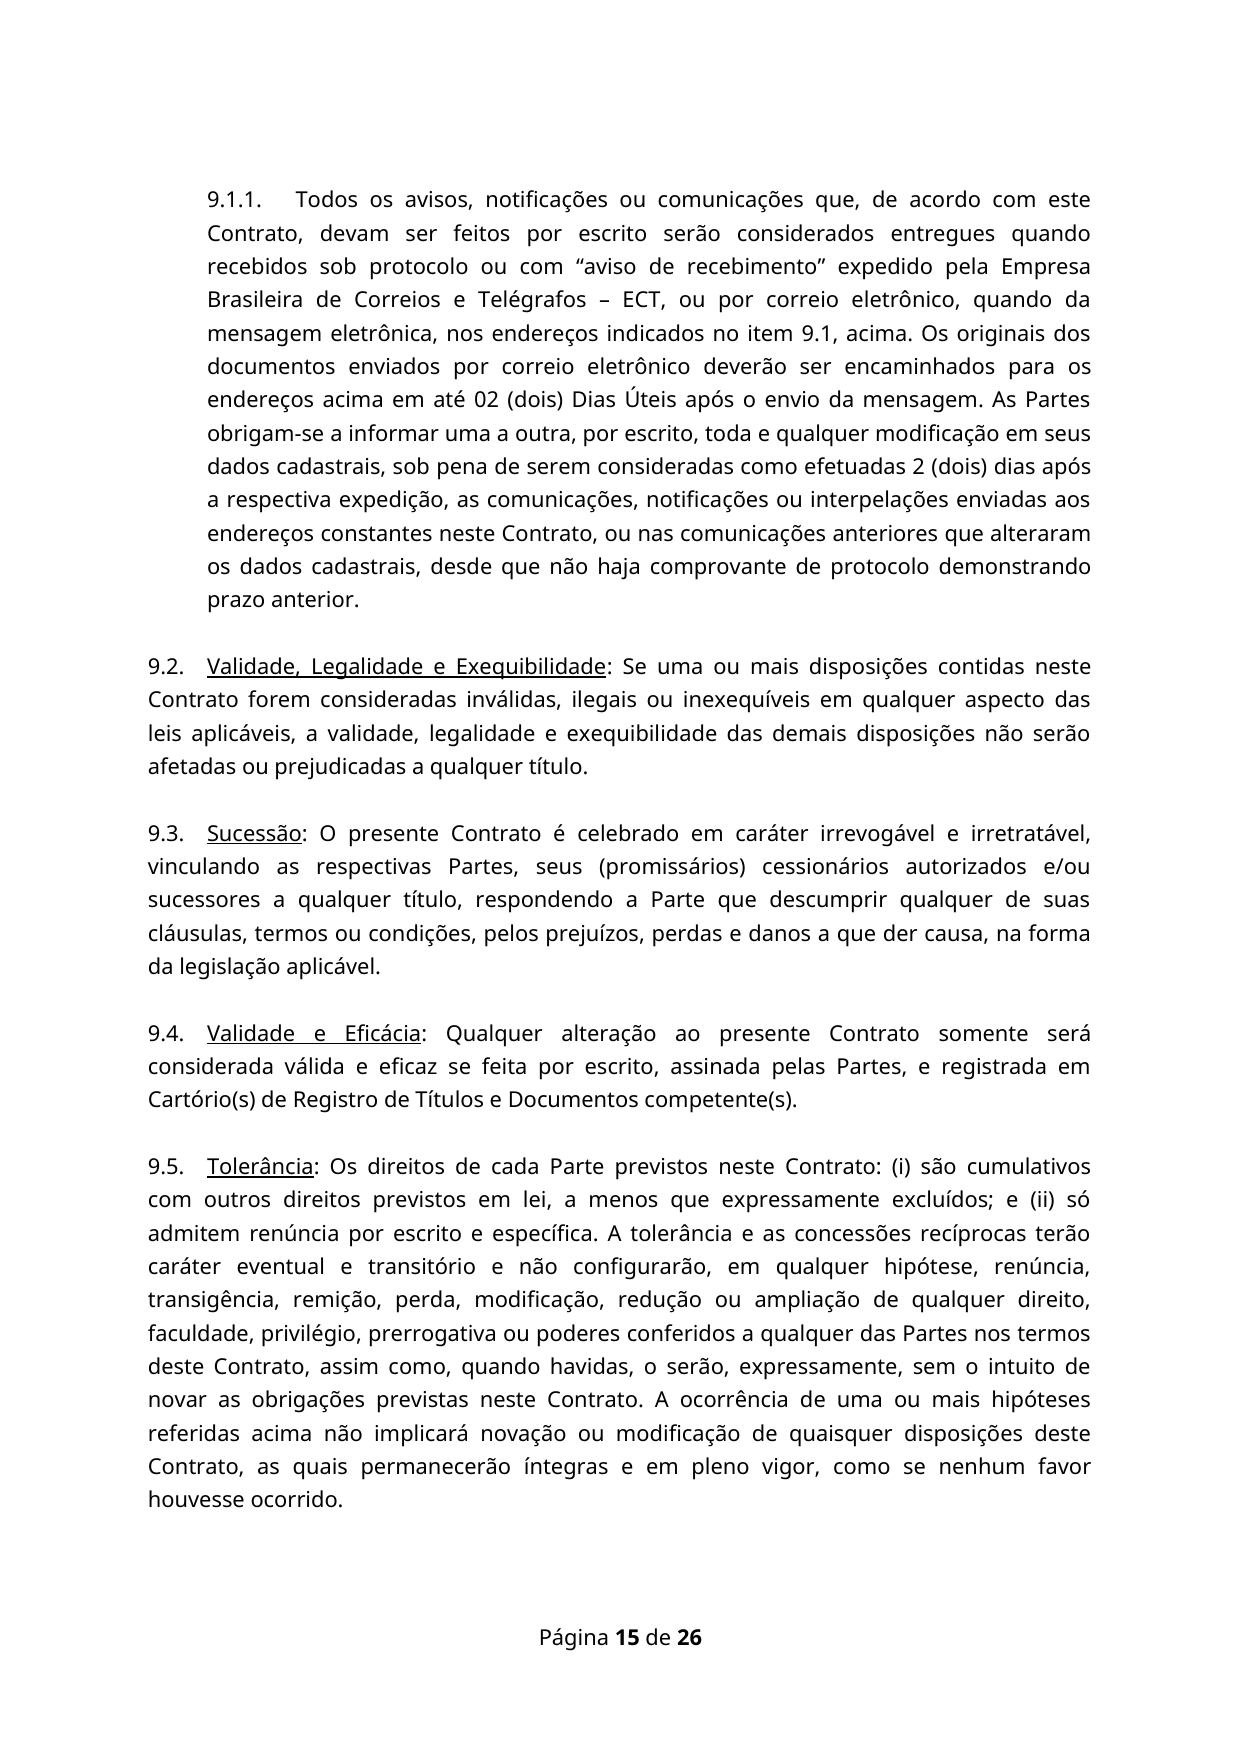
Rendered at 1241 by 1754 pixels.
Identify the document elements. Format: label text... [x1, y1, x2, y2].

list Todos os avisos, notificações ou comunicações que, de acordo com este Contrato, devam ser feitos por escrito serão considerados entregues quando recebidos sob protocolo ou com “aviso de recebimento” expedido pela Empresa Brasileira de Correios e Telégrafos – ECT, ou por correio eletrônico, quando da mensagem eletrônica, nos endereços indicados no item 9.1, acima. Os originais dos documentos enviados por correio eletrônico deverão ser encaminhados para os endereços acima em até 02 (dois) Dias Úteis após o envio da mensagem. As Partes obrigam-se a informar uma a outra, por escrito, toda e qualquer modificação em seus dados cadastrais, sob pena de serem consideradas como efetuadas 2 (dois) dias após a respectiva expedição, as comunicações, notificações ou interpelações enviadas aos endereços constantes neste Contrato, ou nas comunicações anteriores que alteraram os dados cadastrais, desde que não haja comprovante de protocolo demonstrando prazo anterior. [207, 181, 1092, 614]
list Validade, Legalidade e Exequibilidade: Se uma ou mais disposições contidas neste Contrato forem consideradas inválidas, ilegais ou inexequíveis em qualquer aspecto das leis aplicáveis, a validade, legalidade e exequibilidade das demais disposições não serão afetadas ou prejudicadas a qualquer título. [148, 648, 1092, 781]
list Sucessão: O presente Contrato é celebrado em caráter irrevogável e irretratável, vinculando as respectivas Partes, seus (promissários) cessionários autorizados e/ou sucessores a qualquer título, respondendo a Parte que descumprir qualquer de suas cláusulas, termos ou condições, pelos prejuízos, perdas e danos a que der causa, na forma da legislação aplicável. [148, 814, 1092, 981]
list Tolerância: Os direitos de cada Parte previstos neste Contrato: (i) são cumulativos com outros direitos previstos em lei, a menos que expressamente excluídos; e (ii) só admitem renúncia por escrito e específica. A tolerância e as concessões recíprocas terão caráter eventual e transitório e não configurarão, em qualquer hipótese, renúncia, transigência, remição, perda, modificação, redução ou ampliação de qualquer direito, faculdade, privilégio, prerrogativa ou poderes conferidos a qualquer das Partes nos termos deste Contrato, assim como, quando havidas, o serão, expressamente, sem o intuito de novar as obrigações previstas neste Contrato. A ocorrência de uma ou mais hipóteses referidas acima não implicará novação ou modificação de quaisquer disposições deste Contrato, as quais permanecerão íntegras e em pleno vigor, como se nenhum favor houvesse ocorrido. [148, 1148, 1092, 1514]
list Validade e Eficácia: Qualquer alteração ao presente Contrato somente será considerada válida e eficaz se feita por escrito, assinada pelas Partes, e registrada em Cartório(s) de Registro de Títulos e Documentos competente(s). [148, 1014, 1092, 1114]
